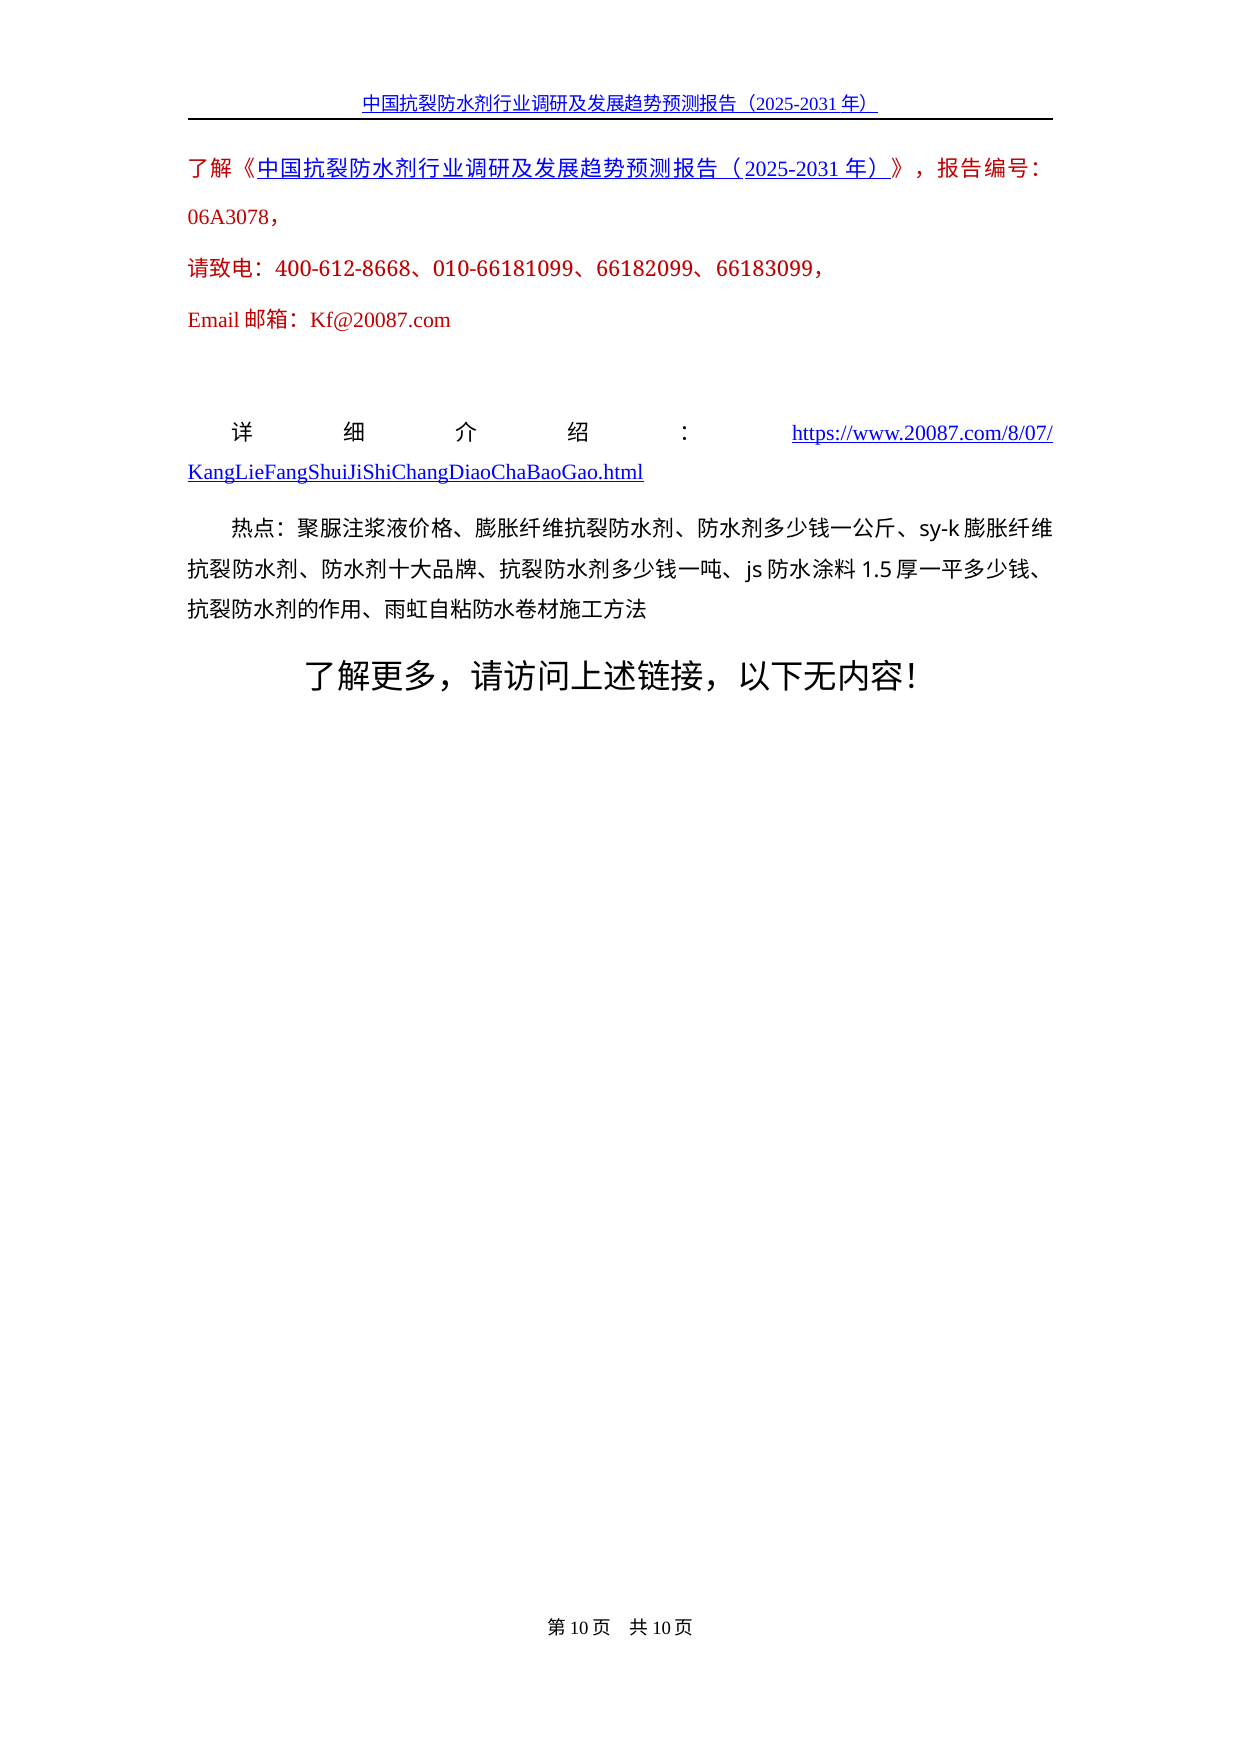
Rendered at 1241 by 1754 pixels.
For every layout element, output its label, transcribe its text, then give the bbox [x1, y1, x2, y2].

text 详细介绍：https://www.20087.com/8/07/KangLieFangShuiJiShiChangDiaoChaBaoGao.html [187, 415, 1053, 488]
text 热点：聚脲注浆液价格、膨胀纤维抗裂防水剂、防水剂多少钱一公斤、sy-k膨胀纤维抗裂防水剂、防水剂十大品牌、抗裂防水剂多少钱一吨、js防水涂料1.5厚一平多少钱、抗裂防水剂的作用、雨虹自粘防水卷材施工方法 [187, 511, 1053, 624]
text 请致电：400-612-8668、010-66181099、66182099、66183099， [187, 251, 1053, 283]
title 了解更多，请访问上述链接，以下无内容！ [187, 642, 1053, 707]
text 了解《中国抗裂防水剂行业调研及发展趋势预测报告（2025-2031年）》，报告编号：06A3078， [187, 150, 1053, 231]
text Email邮箱：Kf@20087.com [187, 302, 1053, 334]
